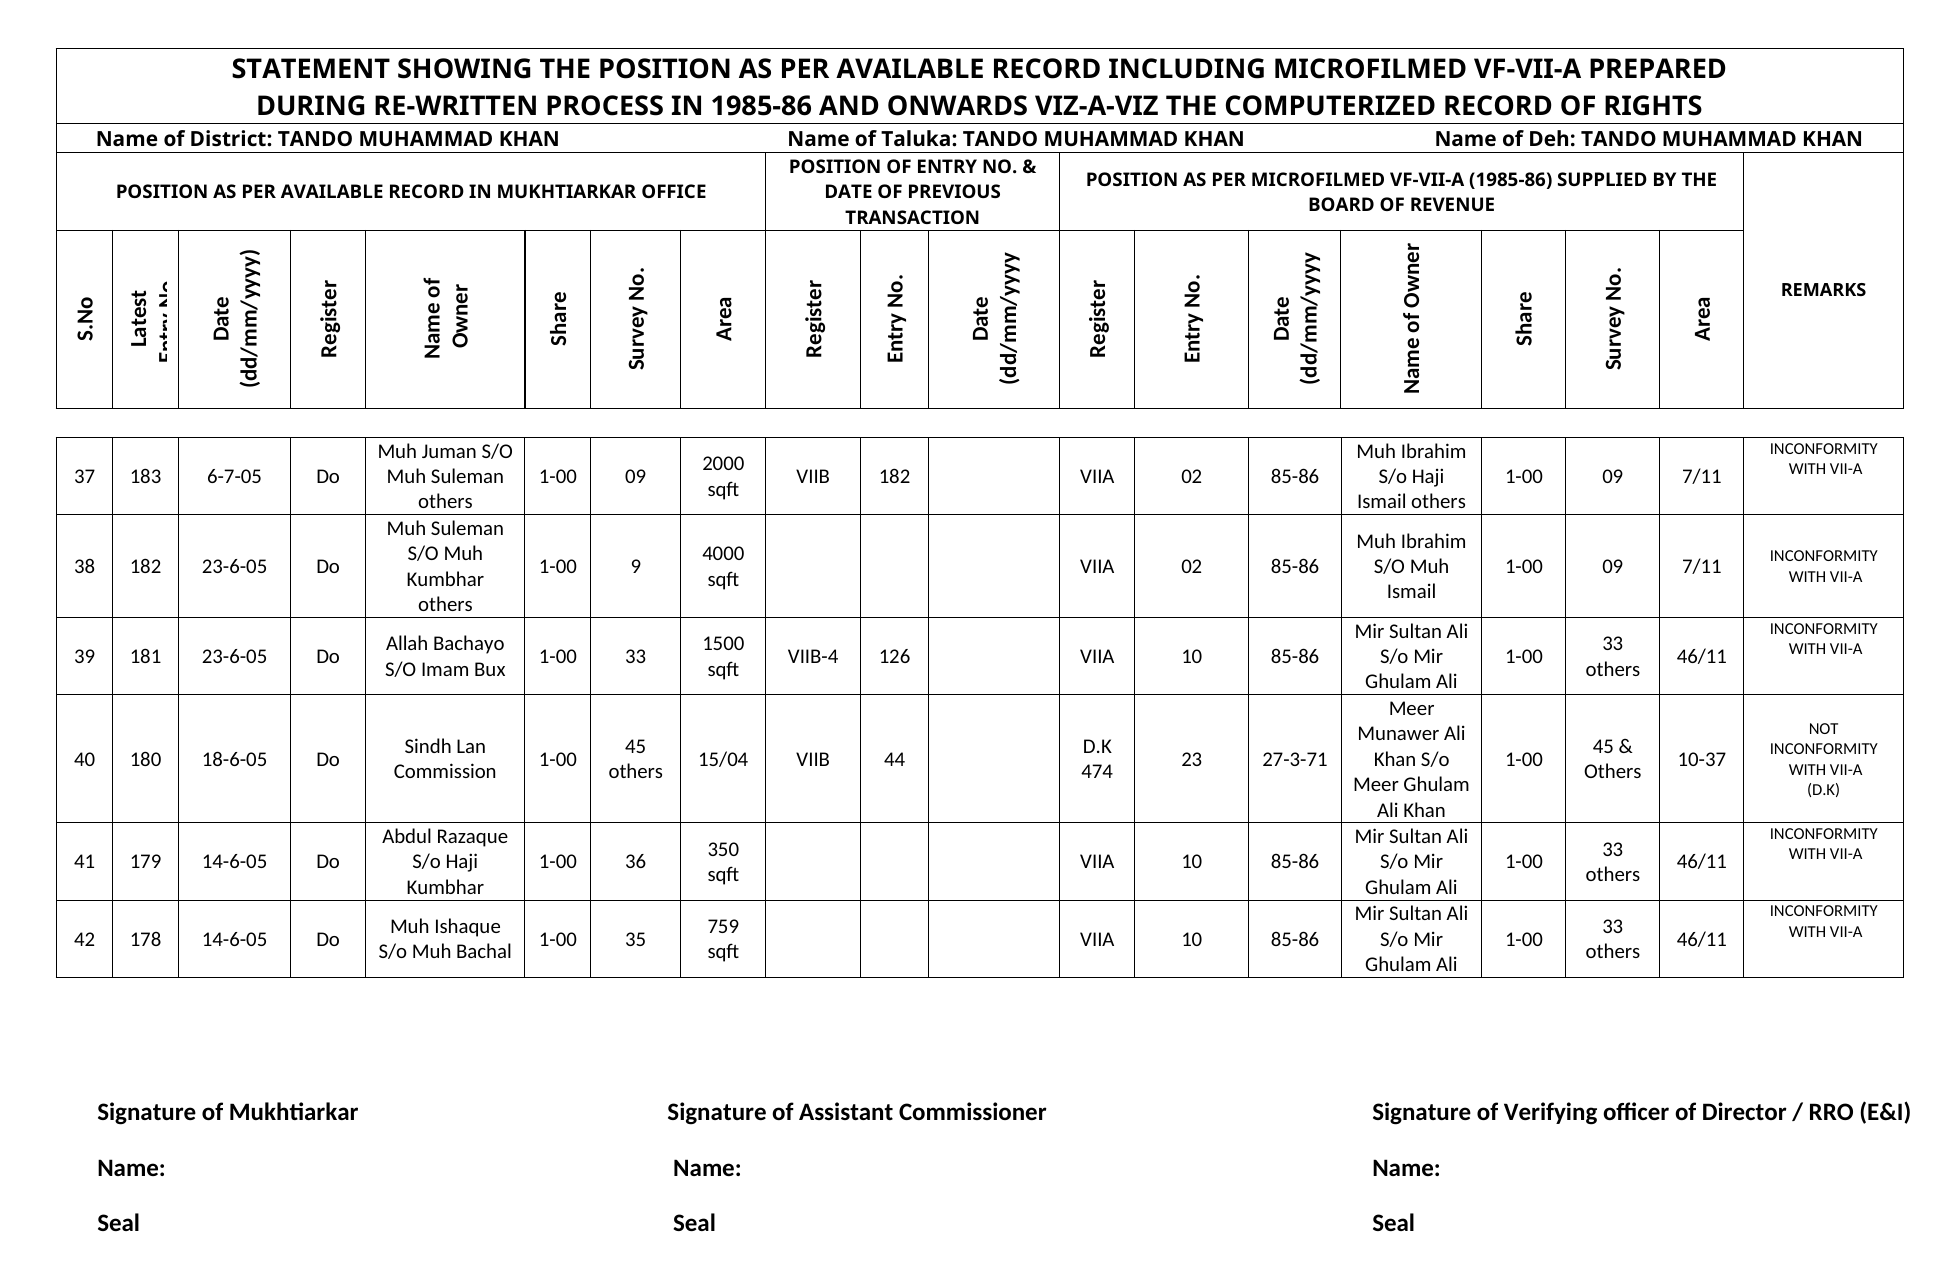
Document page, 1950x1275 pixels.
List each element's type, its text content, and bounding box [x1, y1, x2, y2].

table_cell Muh Ibrahim S/o Haji Ismail others [1342, 438, 1481, 514]
table_cell 33 others [1566, 823, 1659, 899]
table_cell 33 others [1566, 901, 1659, 977]
table_cell INCONFORMITY WITH VII-A [1744, 618, 1903, 694]
table_cell 45 & Others [1566, 695, 1659, 822]
table_cell 7/11 [1660, 515, 1743, 617]
table_cell NOT INCONFORMITY WITH VII-A (D.K) [1744, 695, 1903, 822]
table_cell D.K 474 [1060, 695, 1134, 822]
table_cell 2000 sqft [681, 438, 765, 514]
table_cell 10 [1135, 823, 1248, 899]
table_cell [766, 901, 860, 977]
table_cell Muh Juman S/O Muh Suleman others [366, 438, 524, 514]
table_cell 85-86 [1249, 515, 1341, 617]
table_cell Do [291, 901, 365, 977]
table_cell 46/11 [1660, 901, 1743, 977]
table_cell 182 [113, 515, 178, 617]
table_cell 182 [861, 438, 928, 514]
table_cell 02 [1135, 438, 1248, 514]
table_cell Do [291, 618, 365, 694]
table_cell INCONFORMITY WITH VII-A [1744, 515, 1903, 617]
table_cell 126 [861, 618, 928, 694]
table_cell 46/11 [1660, 823, 1743, 899]
table_cell 42 [57, 901, 112, 977]
table_cell [766, 823, 860, 899]
table_cell [929, 618, 1059, 694]
table_cell [766, 515, 860, 617]
table_cell 1-00 [525, 823, 590, 899]
table_cell [929, 515, 1059, 617]
table_cell 23-6-05 [179, 515, 290, 617]
table_cell VIIA [1060, 901, 1134, 977]
table_cell [929, 901, 1059, 977]
table_cell 14-6-05 [179, 823, 290, 899]
table_cell Do [291, 515, 365, 617]
table_cell Muh Ishaque S/o Muh Bachal [366, 901, 524, 977]
table_cell 44 [861, 695, 928, 822]
table_cell 85-86 [1249, 618, 1341, 694]
table_cell Do [291, 695, 365, 822]
table_cell 85-86 [1249, 438, 1341, 514]
table_cell 1-00 [1482, 438, 1565, 514]
table_cell 1-00 [525, 618, 590, 694]
table_cell 1-00 [525, 695, 590, 822]
table_cell Mir Sultan Ali S/o Mir Ghulam Ali [1342, 901, 1481, 977]
table_cell 6-7-05 [179, 438, 290, 514]
table_cell 179 [113, 823, 178, 899]
table_cell 33 [591, 618, 680, 694]
table_cell 18-6-05 [179, 695, 290, 822]
table_cell 85-86 [1249, 901, 1341, 977]
table_cell 37 [57, 438, 112, 514]
table_cell [929, 695, 1059, 822]
table_cell 180 [113, 695, 178, 822]
table_cell 09 [591, 438, 680, 514]
table_cell 178 [113, 901, 178, 977]
table_cell INCONFORMITY WITH VII-A [1744, 901, 1903, 977]
table_cell 39 [57, 618, 112, 694]
table_cell 759 sqft [681, 901, 765, 977]
table_cell 27-3-71 [1249, 695, 1341, 822]
table_cell 33 others [1566, 618, 1659, 694]
table_cell 23-6-05 [179, 618, 290, 694]
table_cell 181 [113, 618, 178, 694]
table_cell Sindh Lan Commission [366, 695, 524, 822]
table_cell 1500 sqft [681, 618, 765, 694]
table_cell 1-00 [1482, 695, 1565, 822]
table_cell 09 [1566, 515, 1659, 617]
table_cell 1-00 [1482, 515, 1565, 617]
table_cell VIIB [766, 438, 860, 514]
table_cell VIIA [1060, 823, 1134, 899]
table_cell 9 [591, 515, 680, 617]
table_cell 45 others [591, 695, 680, 822]
table_cell 10 [1135, 901, 1248, 977]
table_cell Do [291, 823, 365, 899]
table_cell VIIA [1060, 438, 1134, 514]
table_cell 183 [113, 438, 178, 514]
table_cell [929, 823, 1059, 899]
table_cell 1-00 [1482, 618, 1565, 694]
table_cell VIIA [1060, 515, 1134, 617]
table_cell [861, 515, 928, 617]
table_cell Abdul Razaque S/o Haji Kumbhar [366, 823, 524, 899]
table_cell 09 [1566, 438, 1659, 514]
table_cell Mir Sultan Ali S/o Mir Ghulam Ali [1342, 618, 1481, 694]
table_cell 38 [57, 515, 112, 617]
table_cell Meer Munawer Ali Khan S/o Meer Ghulam Ali Khan [1342, 695, 1481, 822]
table_cell 15/04 [681, 695, 765, 822]
table_cell [929, 438, 1059, 514]
table_cell 40 [57, 695, 112, 822]
table_cell 14-6-05 [179, 901, 290, 977]
table_cell 23 [1135, 695, 1248, 822]
table_cell 1-00 [525, 515, 590, 617]
table_cell 4000 sqft [681, 515, 765, 617]
table_cell 46/11 [1660, 618, 1743, 694]
table_cell 10 [1135, 618, 1248, 694]
table_cell Muh Suleman S/O Muh Kumbhar others [366, 515, 524, 617]
table_cell [861, 901, 928, 977]
table_cell Do [291, 438, 365, 514]
table_cell 02 [1135, 515, 1248, 617]
table_cell 1-00 [1482, 901, 1565, 977]
table_cell 85-86 [1249, 823, 1341, 899]
table_cell 36 [591, 823, 680, 899]
table_cell INCONFORMITY WITH VII-A [1744, 438, 1903, 514]
table_cell 10-37 [1660, 695, 1743, 822]
table_cell INCONFORMITY WITH VII-A [1744, 823, 1903, 899]
table_cell Mir Sultan Ali S/o Mir Ghulam Ali [1342, 823, 1481, 899]
table_cell Muh Ibrahim S/O Muh Ismail [1342, 515, 1481, 617]
table_cell 1-00 [1482, 823, 1565, 899]
table_cell 350 sqft [681, 823, 765, 899]
table_cell 1-00 [525, 438, 590, 514]
table_cell VIIB [766, 695, 860, 822]
table_cell VIIA [1060, 618, 1134, 694]
table_cell [861, 823, 928, 899]
table_cell 1-00 [525, 901, 590, 977]
table_cell 41 [57, 823, 112, 899]
table_cell 7/11 [1660, 438, 1743, 514]
table_cell 35 [591, 901, 680, 977]
table_cell VIIB-4 [766, 618, 860, 694]
table_cell Allah Bachayo S/O Imam Bux [366, 618, 524, 694]
